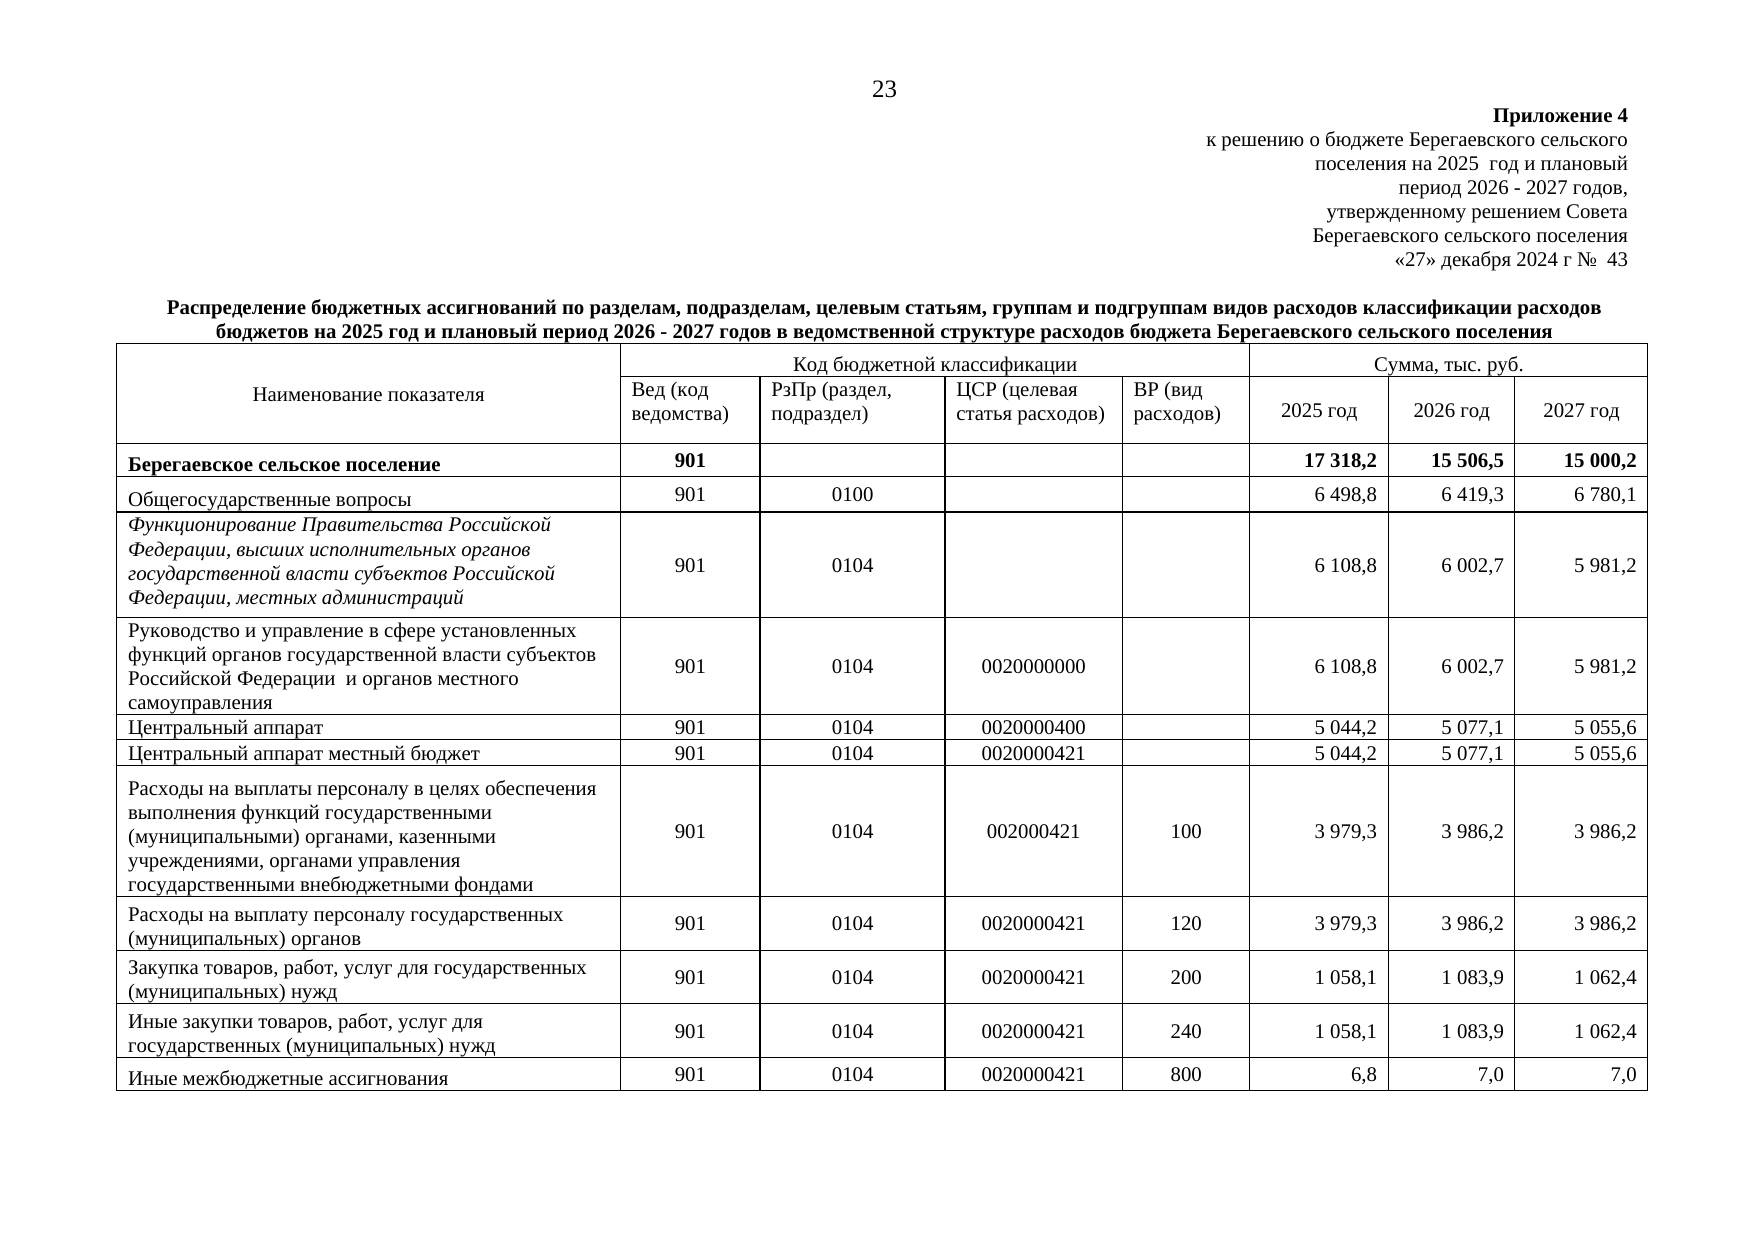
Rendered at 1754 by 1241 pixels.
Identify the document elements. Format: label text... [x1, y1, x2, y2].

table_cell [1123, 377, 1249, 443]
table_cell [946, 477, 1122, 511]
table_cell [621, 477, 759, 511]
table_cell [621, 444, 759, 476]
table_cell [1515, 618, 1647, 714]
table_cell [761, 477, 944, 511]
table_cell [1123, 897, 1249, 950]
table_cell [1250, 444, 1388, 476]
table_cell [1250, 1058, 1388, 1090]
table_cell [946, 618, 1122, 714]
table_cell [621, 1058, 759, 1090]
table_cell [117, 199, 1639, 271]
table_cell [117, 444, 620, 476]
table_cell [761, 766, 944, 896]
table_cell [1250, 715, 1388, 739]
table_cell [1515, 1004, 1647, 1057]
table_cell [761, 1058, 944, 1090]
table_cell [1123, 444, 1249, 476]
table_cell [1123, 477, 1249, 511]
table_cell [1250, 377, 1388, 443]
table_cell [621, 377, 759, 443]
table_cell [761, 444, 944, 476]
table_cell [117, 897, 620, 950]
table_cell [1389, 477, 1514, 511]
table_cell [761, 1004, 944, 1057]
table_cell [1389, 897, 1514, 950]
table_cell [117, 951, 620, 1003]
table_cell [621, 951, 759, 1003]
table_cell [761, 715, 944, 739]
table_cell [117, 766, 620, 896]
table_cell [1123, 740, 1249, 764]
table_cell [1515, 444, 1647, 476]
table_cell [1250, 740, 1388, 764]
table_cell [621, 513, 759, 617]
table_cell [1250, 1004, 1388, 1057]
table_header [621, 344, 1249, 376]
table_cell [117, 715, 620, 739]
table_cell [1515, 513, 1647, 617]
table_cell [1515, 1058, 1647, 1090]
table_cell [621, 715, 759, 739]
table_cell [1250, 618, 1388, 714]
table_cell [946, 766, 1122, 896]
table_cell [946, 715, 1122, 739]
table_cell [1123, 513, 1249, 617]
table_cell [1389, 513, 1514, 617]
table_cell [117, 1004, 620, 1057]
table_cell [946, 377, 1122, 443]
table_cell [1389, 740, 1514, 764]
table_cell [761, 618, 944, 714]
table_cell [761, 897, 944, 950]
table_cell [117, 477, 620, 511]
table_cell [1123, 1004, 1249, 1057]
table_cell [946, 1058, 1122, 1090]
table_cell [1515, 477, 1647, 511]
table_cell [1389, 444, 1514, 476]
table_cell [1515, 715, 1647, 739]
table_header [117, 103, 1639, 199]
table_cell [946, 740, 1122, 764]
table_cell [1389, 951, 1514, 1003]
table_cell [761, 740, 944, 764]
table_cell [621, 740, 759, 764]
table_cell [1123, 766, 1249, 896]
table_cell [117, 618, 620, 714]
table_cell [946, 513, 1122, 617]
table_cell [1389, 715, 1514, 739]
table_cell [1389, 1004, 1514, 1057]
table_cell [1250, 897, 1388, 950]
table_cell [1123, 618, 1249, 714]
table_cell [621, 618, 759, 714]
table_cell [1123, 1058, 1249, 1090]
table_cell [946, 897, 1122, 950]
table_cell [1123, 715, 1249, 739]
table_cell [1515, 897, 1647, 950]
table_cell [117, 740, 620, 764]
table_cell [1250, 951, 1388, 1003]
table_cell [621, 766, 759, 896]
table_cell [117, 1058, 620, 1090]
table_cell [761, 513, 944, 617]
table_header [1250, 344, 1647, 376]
text Распределение бюджетных ассигнований по разделам, подразделам, целевым статьям, группам и подгруппам видов расходов классификации расходов бюджетов на 2025 год и плановый период 2026 - 2027 годов в ведомственной структуре расходов бюджета Берегаевского сельского поселения [118, 295, 1651, 343]
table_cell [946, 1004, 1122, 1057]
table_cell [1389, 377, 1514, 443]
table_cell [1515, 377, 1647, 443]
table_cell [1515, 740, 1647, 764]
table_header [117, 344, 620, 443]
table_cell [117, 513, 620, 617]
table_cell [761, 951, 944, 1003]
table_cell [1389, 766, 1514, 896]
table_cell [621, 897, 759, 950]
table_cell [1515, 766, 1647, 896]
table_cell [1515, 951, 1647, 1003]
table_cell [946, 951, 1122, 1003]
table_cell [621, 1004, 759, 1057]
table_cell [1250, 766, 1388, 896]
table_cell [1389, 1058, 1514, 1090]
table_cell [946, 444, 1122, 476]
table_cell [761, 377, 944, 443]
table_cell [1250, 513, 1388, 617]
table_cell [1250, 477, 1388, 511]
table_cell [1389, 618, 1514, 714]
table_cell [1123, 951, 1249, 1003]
